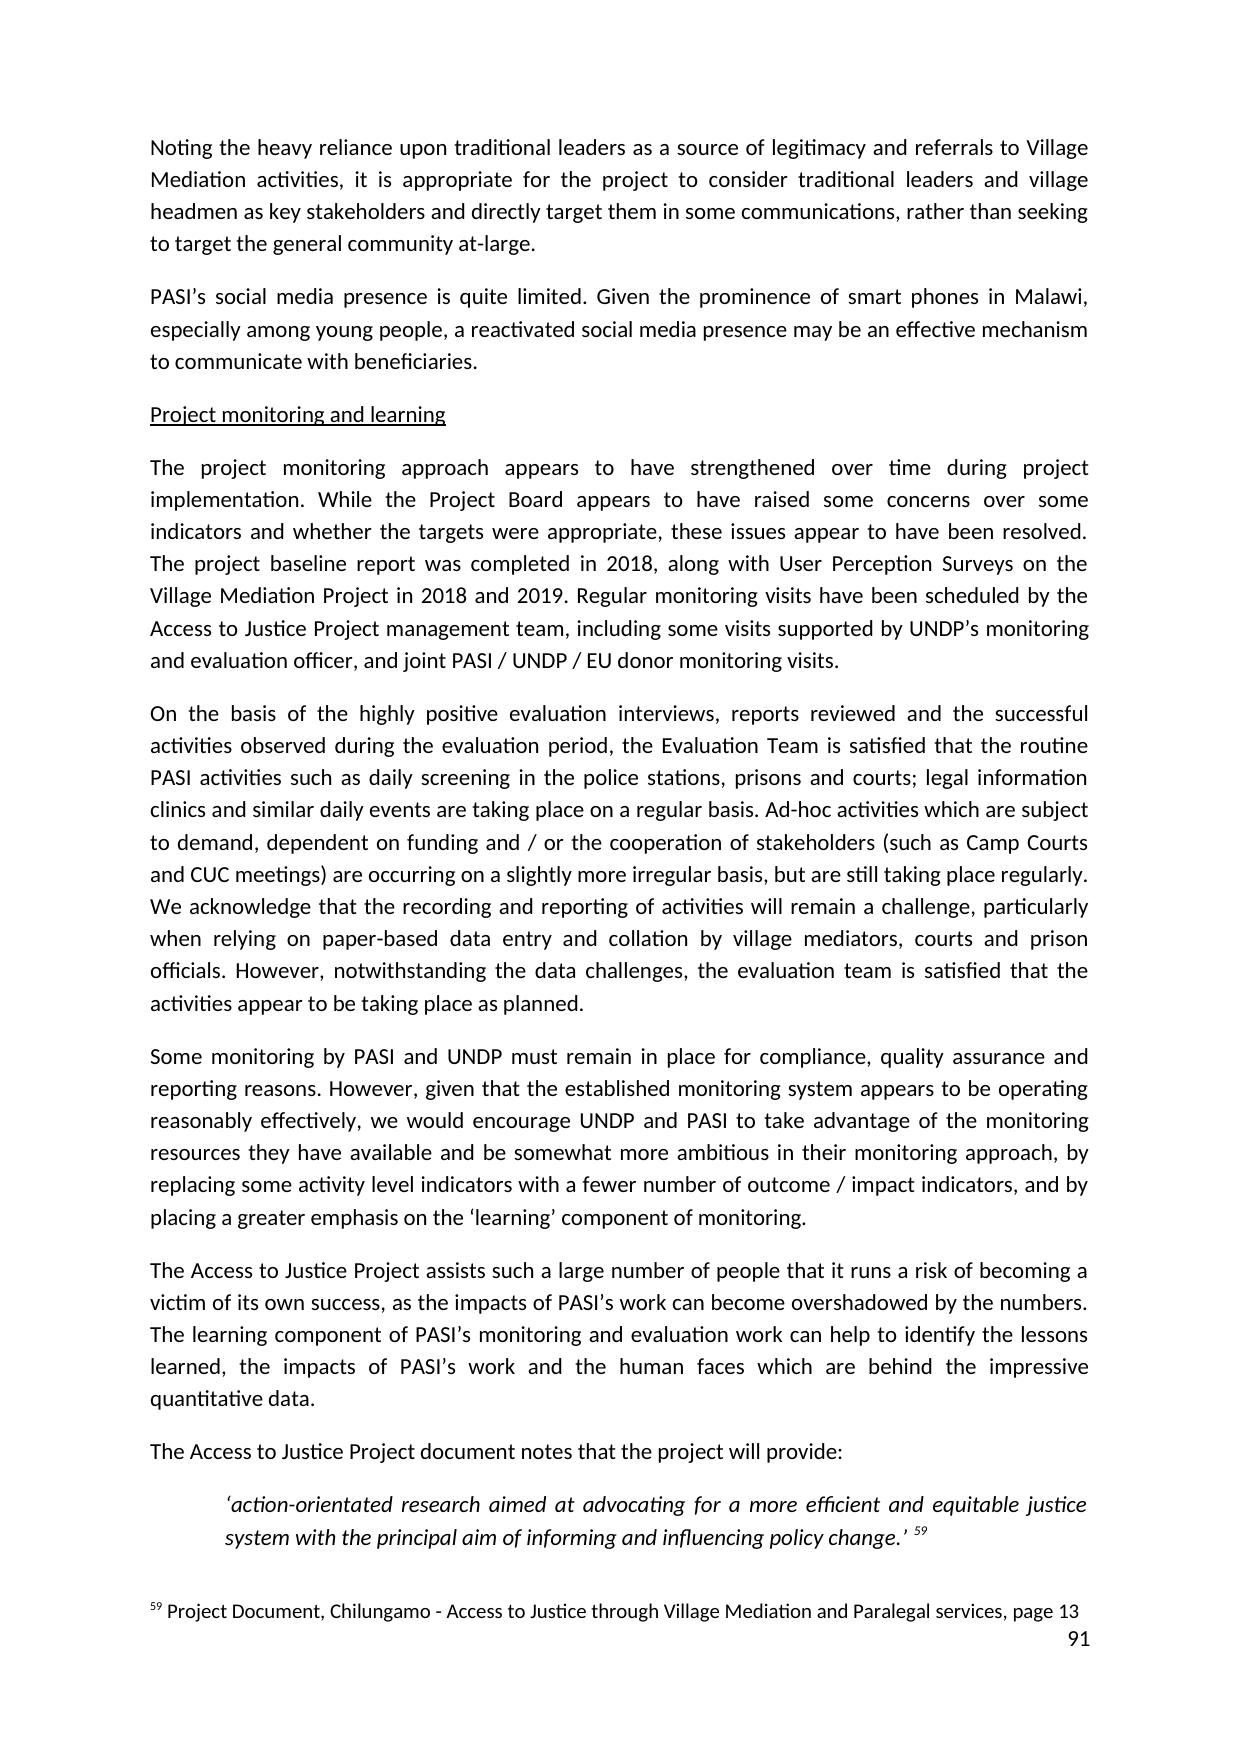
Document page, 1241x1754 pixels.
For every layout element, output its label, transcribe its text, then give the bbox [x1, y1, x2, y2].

text The Access to Justice Project assists such a large number of people that it runs a risk of becoming a victim of its own success, as the impacts of PASI’s work can become overshadowed by the numbers. The learning component of PASI’s monitoring and evaluation work can help to identify the lessons learned, the impacts of PASI’s work and the human faces which are behind the impressive quantitative data. [150, 1256, 1090, 1412]
text On the basis of the highly positive evaluation interviews, reports reviewed and the successful activities observed during the evaluation period, the Evaluation Team is satisfied that the routine PASI activities such as daily screening in the police stations, prisons and courts; legal information clinics and similar daily events are taking place on a regular basis. Ad-hoc activities which are subject to demand, dependent on funding and / or the cooperation of stakeholders (such as Camp Courts and CUC meetings) are occurring on a slightly more irregular basis, but are still taking place regularly. We acknowledge that the recording and reporting of activities will remain a challenge, particularly when relying on paper-based data entry and collation by village mediators, courts and prison officials. However, notwithstanding the data challenges, the evaluation team is satisfied that the activities appear to be taking place as planned. [150, 699, 1090, 1017]
text Some monitoring by PASI and UNDP must remain in place for compliance, quality assurance and reporting reasons. However, given that the established monitoring system appears to be operating reasonably effectively, we would encourage UNDP and PASI to take advantage of the monitoring resources they have available and be somewhat more ambitious in their monitoring approach, by replacing some activity level indicators with a fewer number of outcome / impact indicators, and by placing a greater emphasis on the ‘learning’ component of monitoring. [150, 1042, 1090, 1231]
text The Access to Justice Project document notes that the project will provide: [150, 1437, 1090, 1466]
text Project monitoring and learning [150, 400, 1090, 428]
text Noting the heavy reliance upon traditional leaders as a source of legitimacy and referrals to Village Mediation activities, it is appropriate for the project to consider traditional leaders and village headmen as key stakeholders and directly target them in some communications, rather than seeking to target the general community at-large. [150, 133, 1090, 257]
text ‘action-orientated research aimed at advocating for a more efficient and equitable justice system with the principal aim of informing and influencing policy change.’ [225, 1491, 1090, 1551]
text PASI’s social media presence is quite limited. Given the prominence of smart phones in Malawi, especially among young people, a reactivated social media presence may be an effective mechanism to communicate with beneficiaries. [150, 282, 1090, 375]
text The project monitoring approach appears to have strengthened over time during project implementation. While the Project Board appears to have raised some concerns over some indicators and whether the targets were appropriate, these issues appear to have been resolved. The project baseline report was completed in 2018, along with User Perception Surveys on the Village Mediation Project in 2018 and 2019. Regular monitoring visits have been scheduled by the Access to Justice Project management team, including some visits supported by UNDP’s monitoring and evaluation officer, and joint PASI / UNDP / EU donor monitoring visits. [150, 453, 1090, 674]
